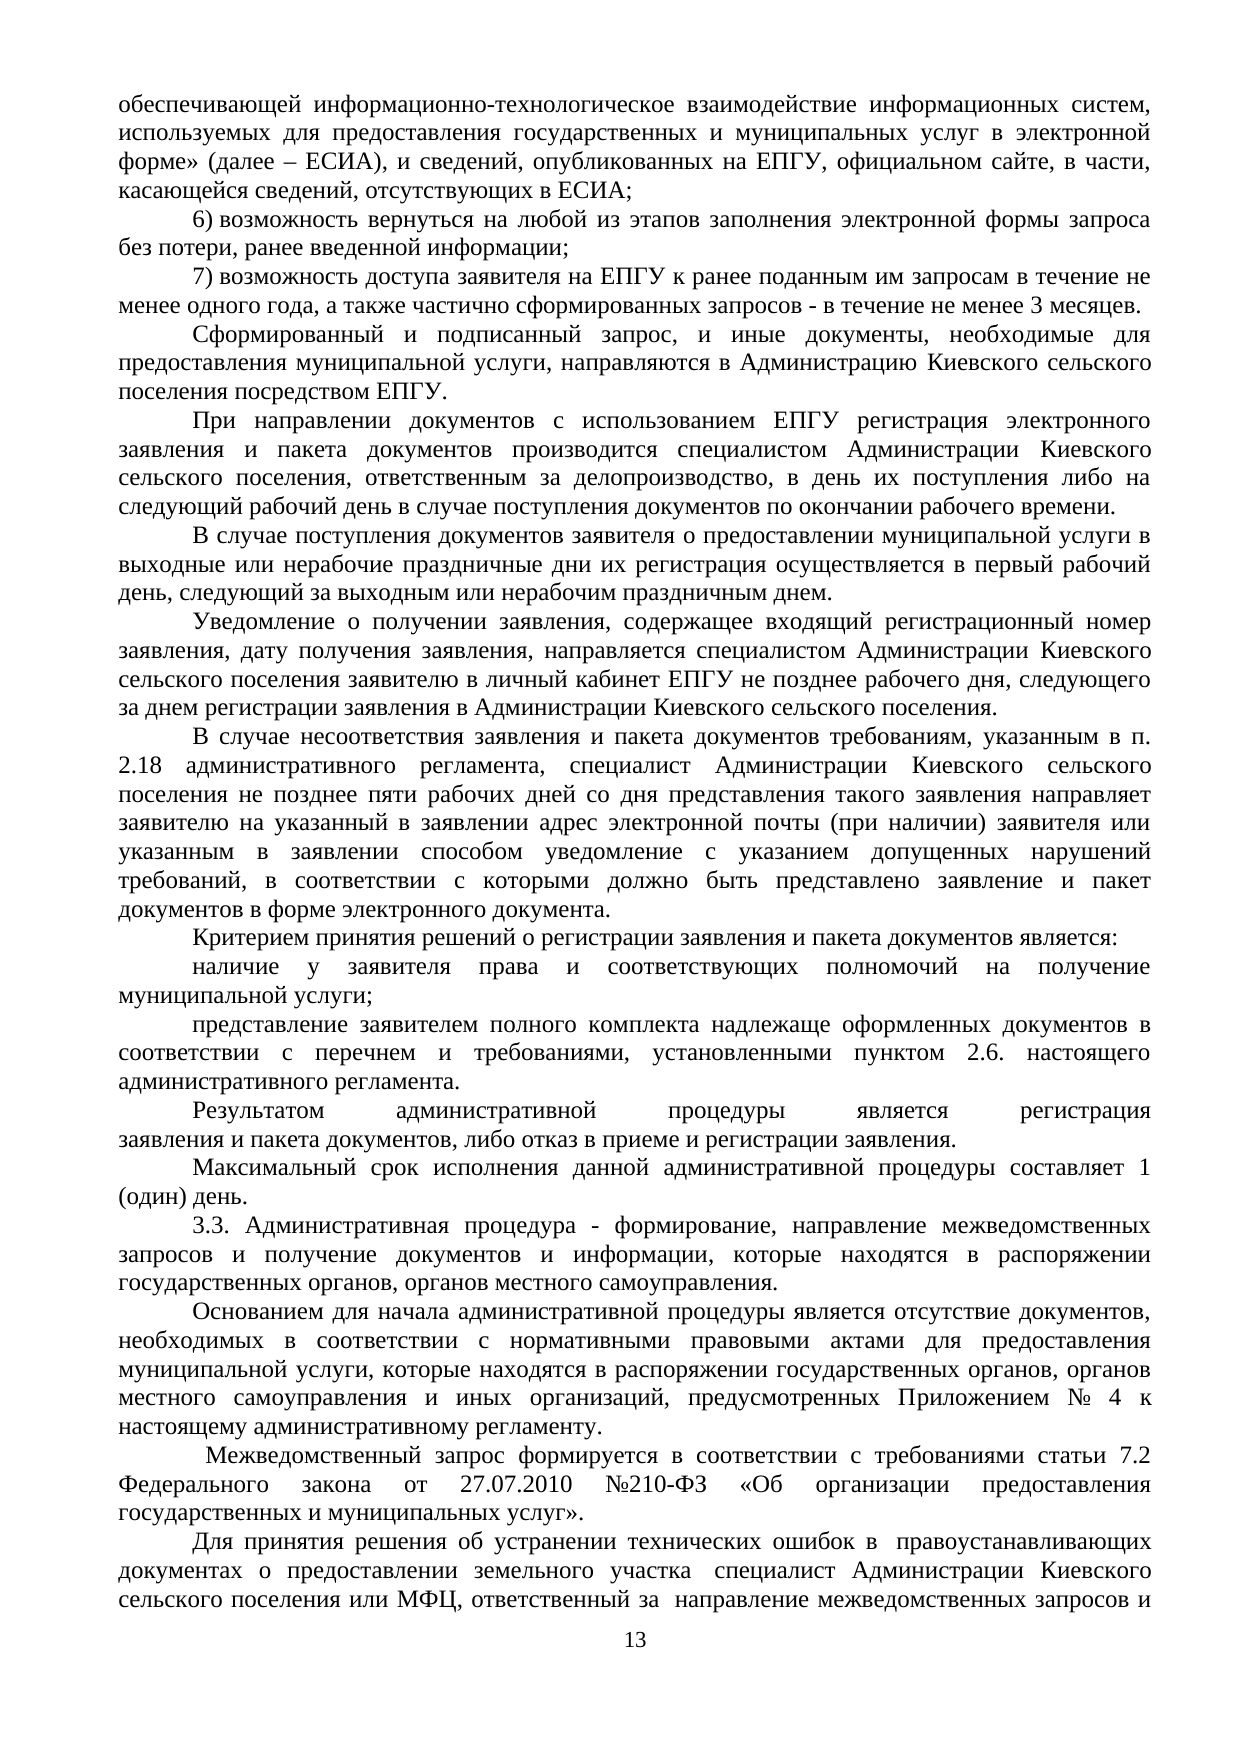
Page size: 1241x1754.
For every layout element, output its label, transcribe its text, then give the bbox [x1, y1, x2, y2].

text При направлении документов с использованием ЕПГУ регистрация электронного заявления и пакета документов производится специалистом Администрации Киевского сельского поселения, ответственным за делопроизводство, в день их поступления либо на следующий рабочий день в случае поступления документов по окончании рабочего времени. [118, 405, 1152, 520]
text 3.3. Административная процедура - формирование, направление межведомственных запросов и получение документов и информации, которые находятся в распоряжении государственных органов, органов местного самоуправления. [118, 1210, 1152, 1296]
text Межведомственный запрос формируется в соответствии с требованиями статьи 7.2 Федерального закона от 27.07.2010 №210-ФЗ «Об организации предоставления государственных и муниципальных услуг». [118, 1440, 1152, 1526]
text Основанием для начала административной процедуры является отсутствие документов, необходимых в соответствии с нормативными правовыми актами для предоставления муниципальной услуги, которые находятся в распоряжении государственных органов, органов местного самоуправления и иных организаций, предусмотренных Приложением № 4 к настоящему административному регламенту. [118, 1296, 1152, 1440]
text 6) возможность вернуться на любой из этапов заполнения электронной формы запроса без потери, ранее введенной информации; [118, 204, 1152, 261]
text В случае несоответствия заявления и пакета документов требованиям, указанным в п. 2.18 административного регламента, специалист Администрации Киевского сельского поселения не позднее пяти рабочих дней со дня представления такого заявления направляет заявителю на указанный в заявлении адрес электронной почты (при наличии) заявителя или указанным в заявлении способом уведомление с указанием допущенных нарушений требований, в соответствии с которыми должно быть представлено заявление и пакет документов в форме электронного документа. [118, 721, 1152, 922]
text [118, 1526, 1152, 1612]
text Критерием принятия решений о регистрации заявления и пакета документов является: [118, 922, 1152, 951]
text 7) возможность доступа заявителя на ЕПГУ к ранее поданным им запросам в течение не менее одного года, а также частично сформированных запросов - в течение не менее 3 месяцев. [118, 261, 1152, 319]
text Максимальный срок исполнения данной административной процедуры составляет 1 (один) день. [118, 1152, 1152, 1210]
text Сформированный и подписанный запрос, и иные документы, необходимые для предоставления муниципальной услуги, направляются в Администрацию Киевского сельского поселения посредством ЕПГУ. [118, 319, 1152, 405]
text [118, 89, 1152, 204]
text В случае поступления документов заявителя о предоставлении муниципальной услуги в выходные или нерабочие праздничные дни их регистрация осуществляется в первый рабочий день, следующий за выходным или нерабочим праздничным днем. [118, 520, 1152, 606]
text наличие у заявителя права и соответствующих полномочий на получение муниципальной услуги; [118, 951, 1152, 1009]
text представление заявителем полного комплекта надлежаще оформленных документов в соответствии с перечнем и требованиями, установленными пунктом 2.6. настоящего административного регламента. [118, 1009, 1152, 1095]
text Результатом административной процедуры является регистрация заявления и пакета документов, либо отказ в приеме и регистрации заявления. [118, 1095, 1152, 1152]
text Уведомление о получении заявления, содержащее входящий регистрационный номер заявления, дату получения заявления, направляется специалистом Администрации Киевского сельского поселения заявителю в личный кабинет ЕПГУ не позднее рабочего дня, следующего за днем регистрации заявления в Администрации Киевского сельского поселения. [118, 606, 1152, 721]
